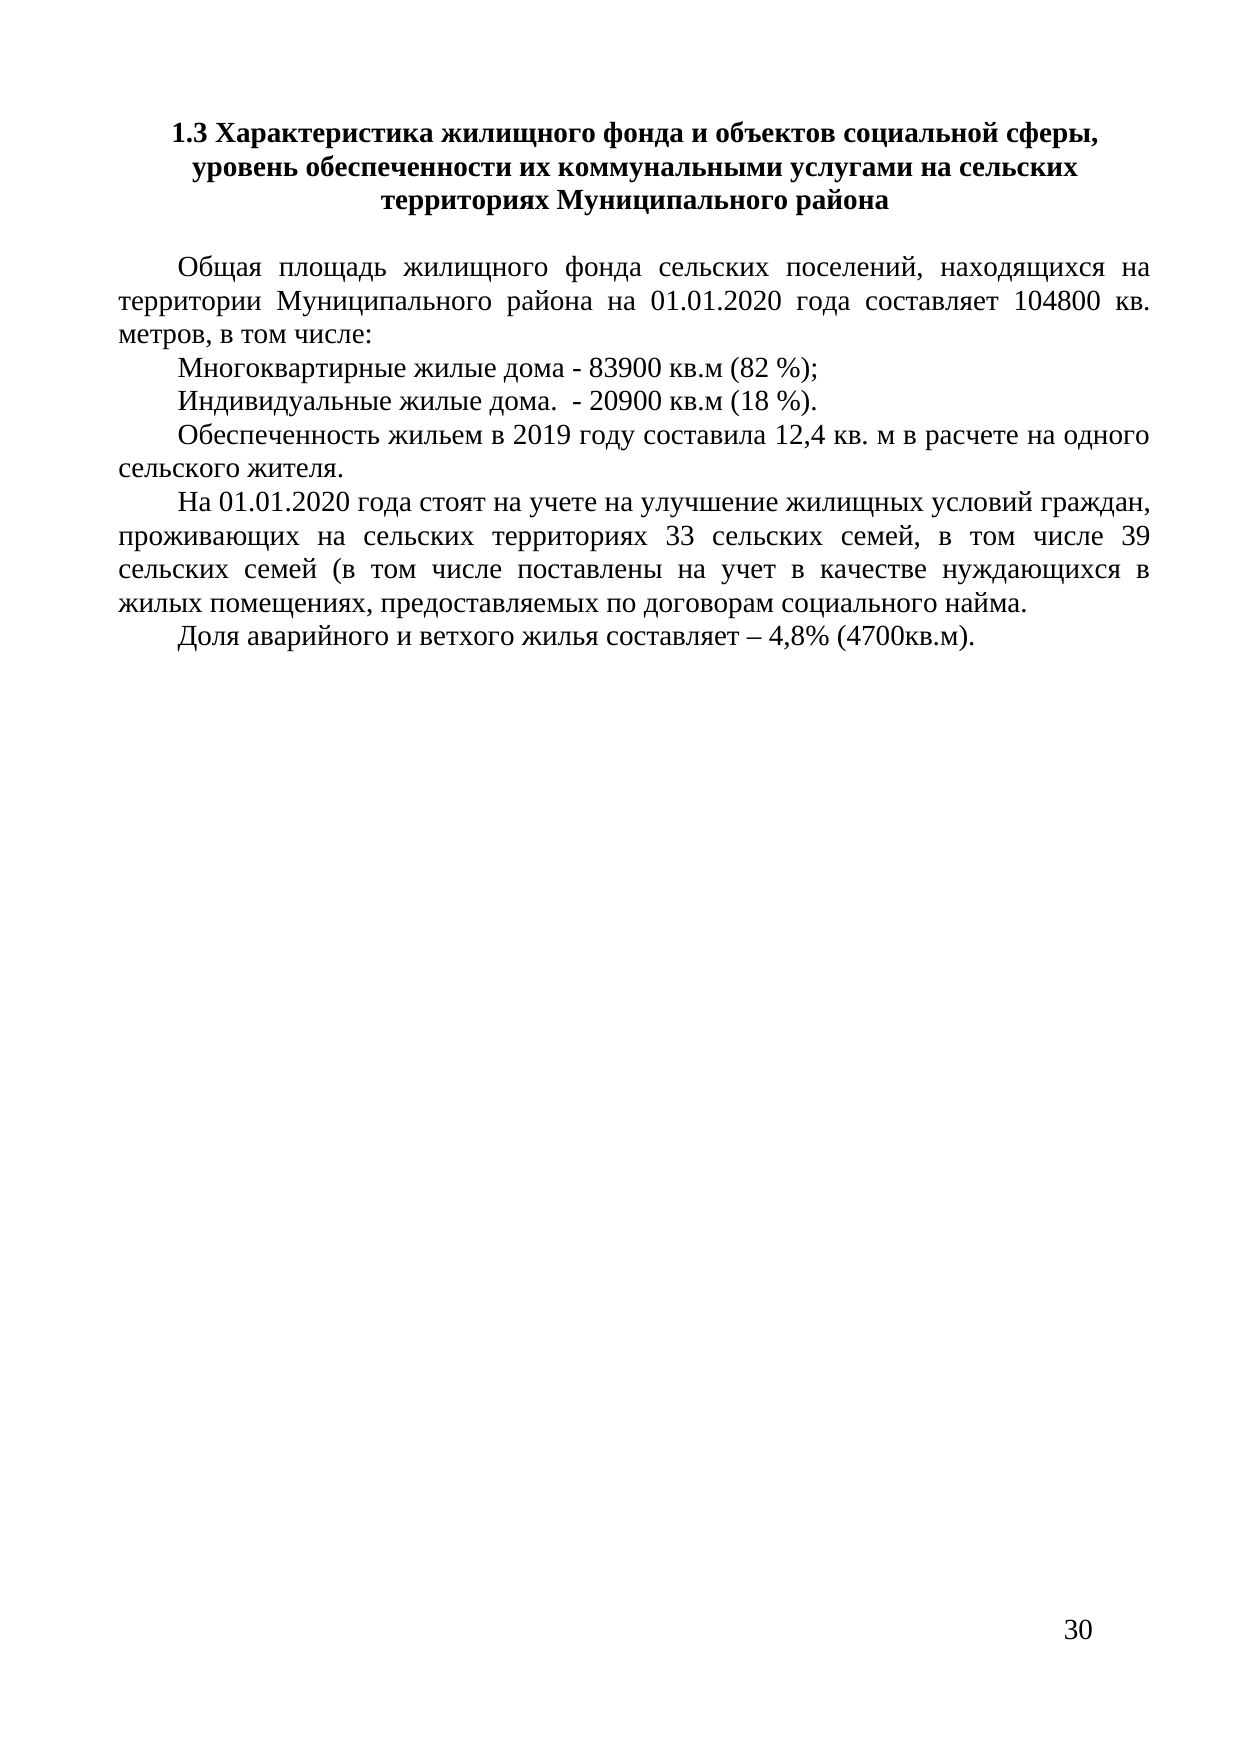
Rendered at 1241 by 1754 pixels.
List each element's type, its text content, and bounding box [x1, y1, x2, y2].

text Доля аварийного и ветхого жилья составляет – 4,8% (4700кв.м). [118, 618, 1152, 652]
text Многоквартирные жилые дома - 83900 кв.м (82 %); [118, 350, 1152, 383]
text На 01.01.2020 года стоят на учете на улучшение жилищных условий граждан, проживающих на сельских территориях 33 сельских семей, в том числе 39 сельских семей (в том числе поставлены на учет в качестве нуждающихся в жилых помещениях, предоставляемых по договорам социального найма. [118, 484, 1152, 618]
text Индивидуальные жилые дома. - 20900 кв.м (18 %). [118, 383, 1152, 417]
text 1.3 Характеристика жилищного фонда и объектов социальной сферы, уровень обеспеченности их коммунальными услугами на сельских территориях Муниципального района [118, 115, 1152, 216]
text Общая площадь жилищного фонда сельских поселений, находящихся на территории Муниципального района на 01.01.2020 года составляет 104800 кв. метров, в том числе: [118, 249, 1152, 350]
text Обеспеченность жильем в 2019 году составила 12,4 кв. м в расчете на одного сельского жителя. [118, 417, 1152, 484]
